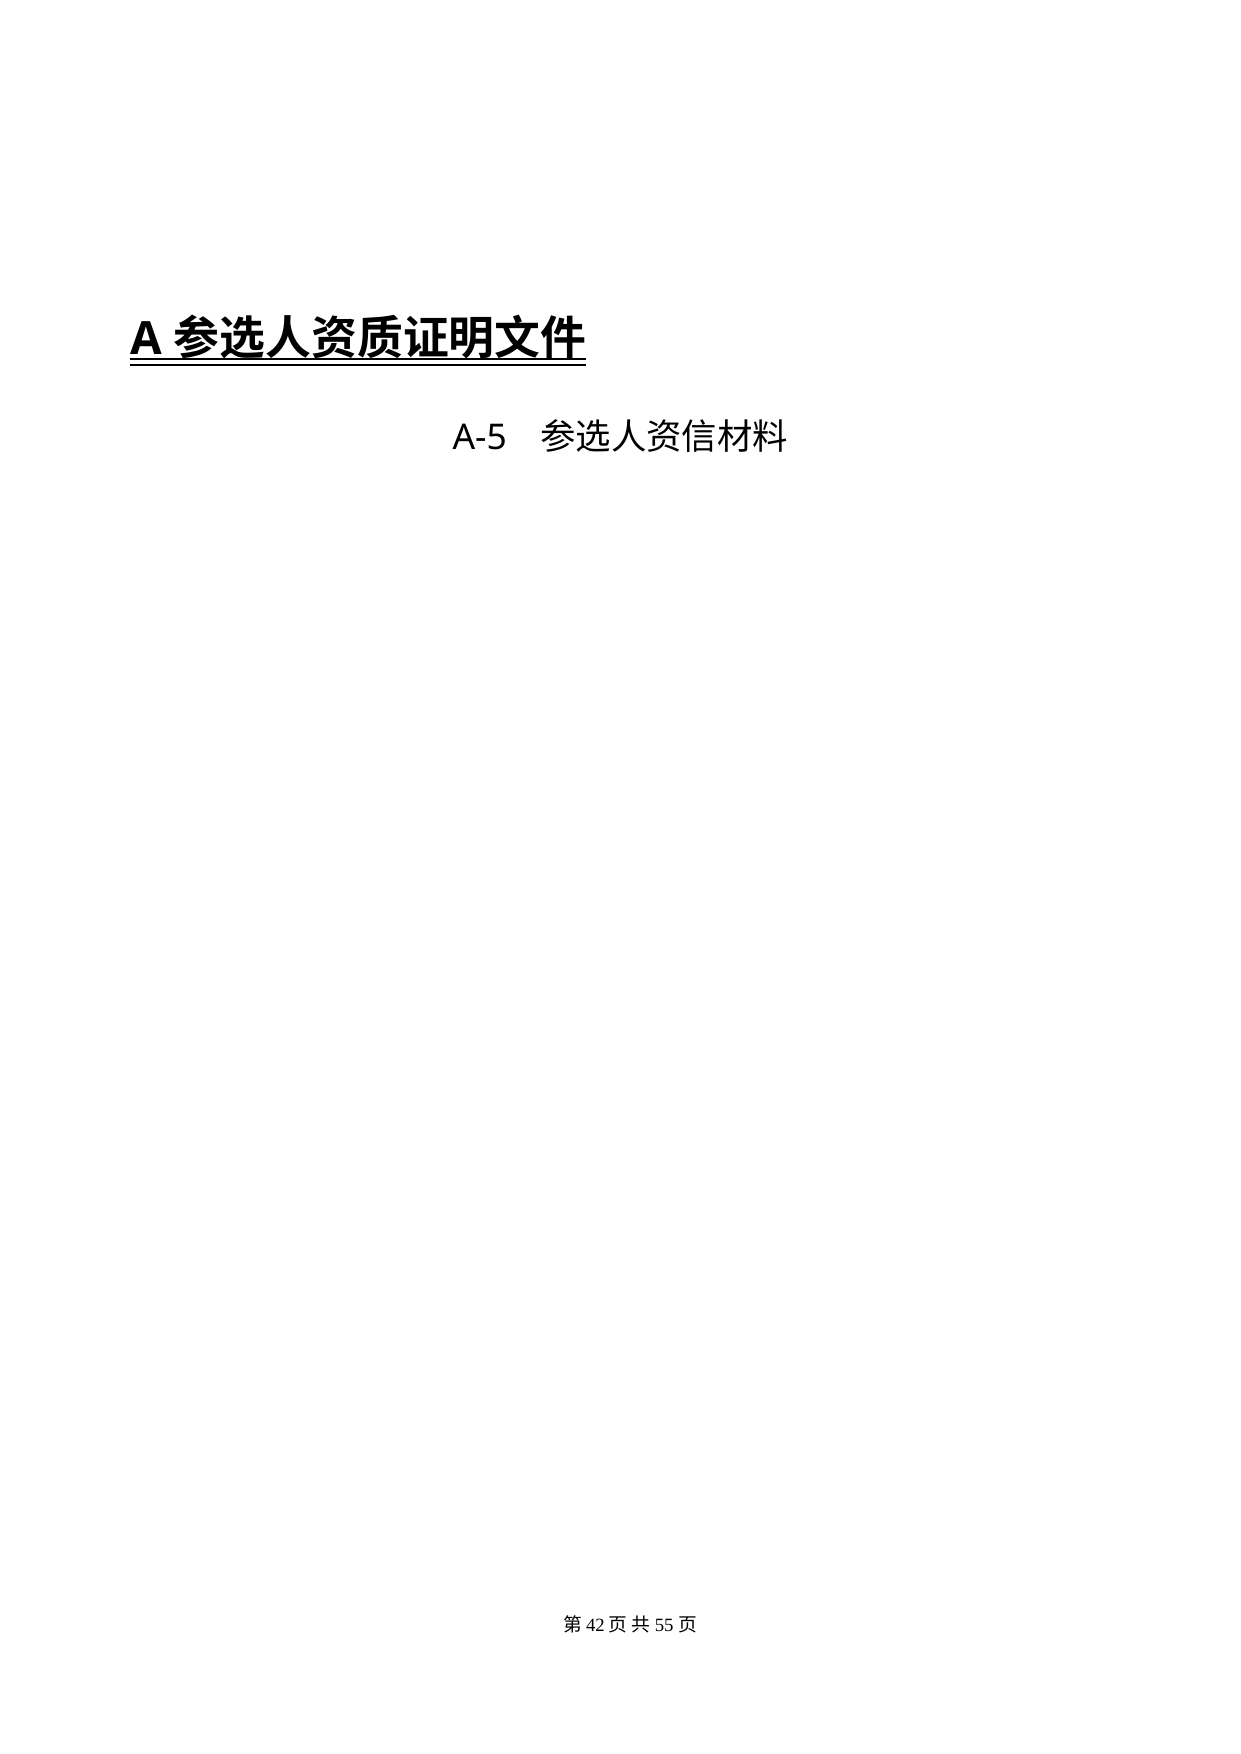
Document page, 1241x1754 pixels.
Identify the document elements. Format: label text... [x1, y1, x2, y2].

text A-5 参选人资信材料 [130, 401, 1110, 466]
subtitle A 参选人资质证明文件 [130, 302, 1110, 368]
